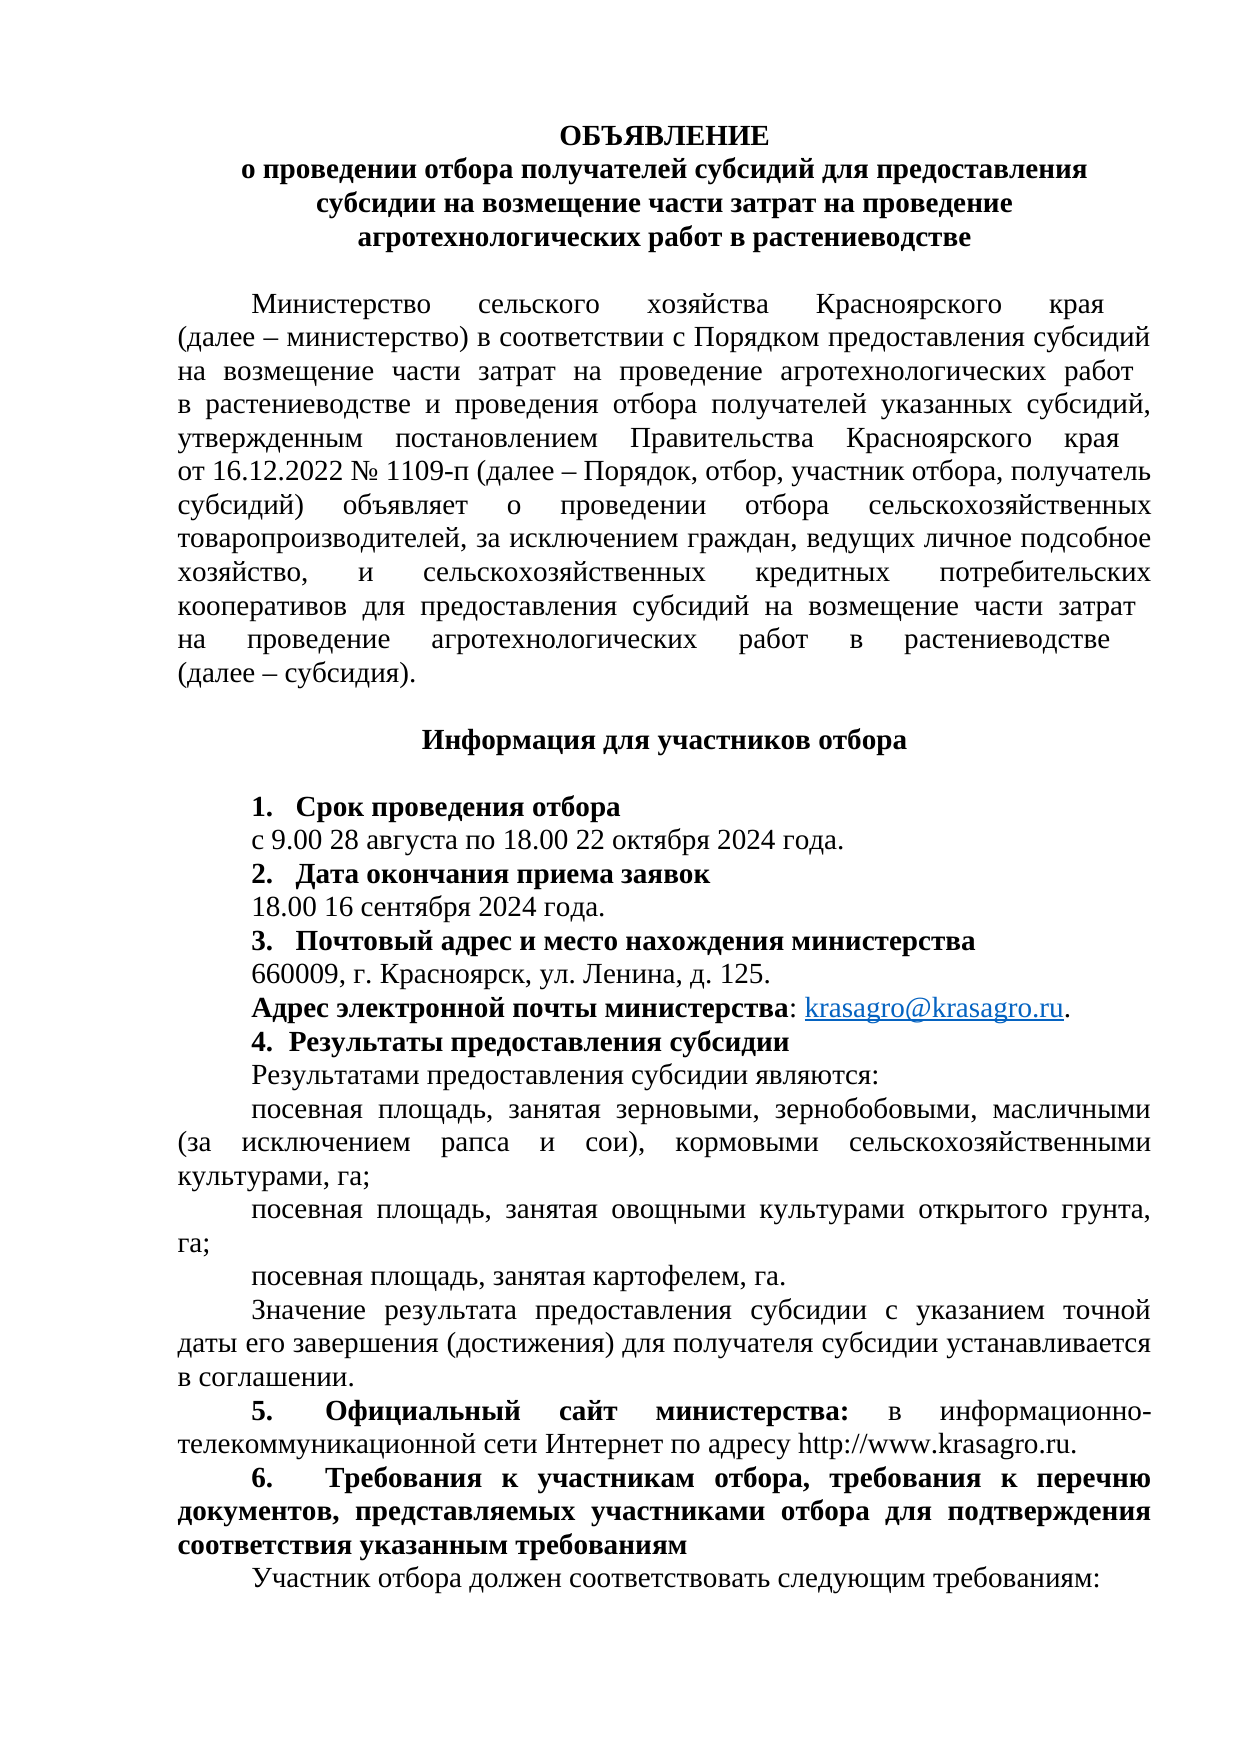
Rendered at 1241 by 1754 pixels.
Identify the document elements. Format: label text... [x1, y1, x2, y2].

list Результатами предоставления субсидии являются: [177, 1057, 1152, 1091]
list Почтовый адрес и место нахождения министерства [177, 923, 1152, 957]
list 660009, г. Красноярск, ул. Ленина, д. 125. [177, 957, 1152, 990]
list Срок проведения отбора [177, 789, 1152, 822]
list Официальный сайт министерства: в информационно-телекоммуникационной сети Интернет по адресу http://www.krasagro.ru. [177, 1393, 1152, 1460]
text о проведении отбора получателей субсидий для предоставления субсидии на возмещение части затрат на проведение агротехнологических работ в растениеводстве [177, 152, 1152, 252]
text ОБЪЯВЛЕНИЕ [177, 118, 1152, 152]
list 18.00 16 сентября 2024 года. [251, 889, 1152, 923]
list Требования к участникам отбора, требования к перечню документов, представляемых участниками отбора для подтверждения соответствия указанным требованиям [177, 1460, 1152, 1560]
text посевная площадь, занятая картофелем, га. [177, 1258, 1152, 1292]
text Участник отбора должен соответствовать следующим требованиям: [177, 1560, 1152, 1594]
text посевная площадь, занятая зерновыми, зернобобовыми, масличными (за исключением рапса и сои), кормовыми сельскохозяйственными культурами, га; [177, 1091, 1152, 1191]
list Дата окончания приема заявок [177, 856, 1152, 889]
list Адрес электронной почты министерства: krasagro@krasagro.ru. [177, 990, 1152, 1024]
text Министерство сельского хозяйства Красноярского края (далее – министерство) в соответствии с Порядком предоставления субсидий на возмещение части затрат на проведение агротехнологических работ в растениеводстве и проведения отбора получателей указанных субсидий, утвержденным постановлением Правительства Красноярского края от 16.12.2022 № 1109-п (далее – Порядок, отбор, участник отбора, получатель субсидий) объявляет о проведении отбора сельскохозяйственных товаропроизводителей, за исключением граждан, ведущих личное подсобное хозяйство, и сельскохозяйственных кредитных потребительских кооперативов для предоставления субсидий на возмещение части затрат на проведение агротехнологических работ в растениеводстве (далее – субсидия). [177, 286, 1152, 688]
list посевная площадь, занятая овощными культурами открытого грунта, га; [177, 1191, 1152, 1258]
list с 9.00 28 августа по 18.00 22 октября 2024 года. [251, 822, 1152, 856]
list Результаты предоставления субсидии [251, 1024, 1152, 1057]
text Значение результата предоставления субсидии с указанием точной даты его завершения (достижения) для получателя субсидии устанавливается в соглашении. [177, 1292, 1152, 1393]
text Информация для участников отбора [177, 722, 1152, 755]
